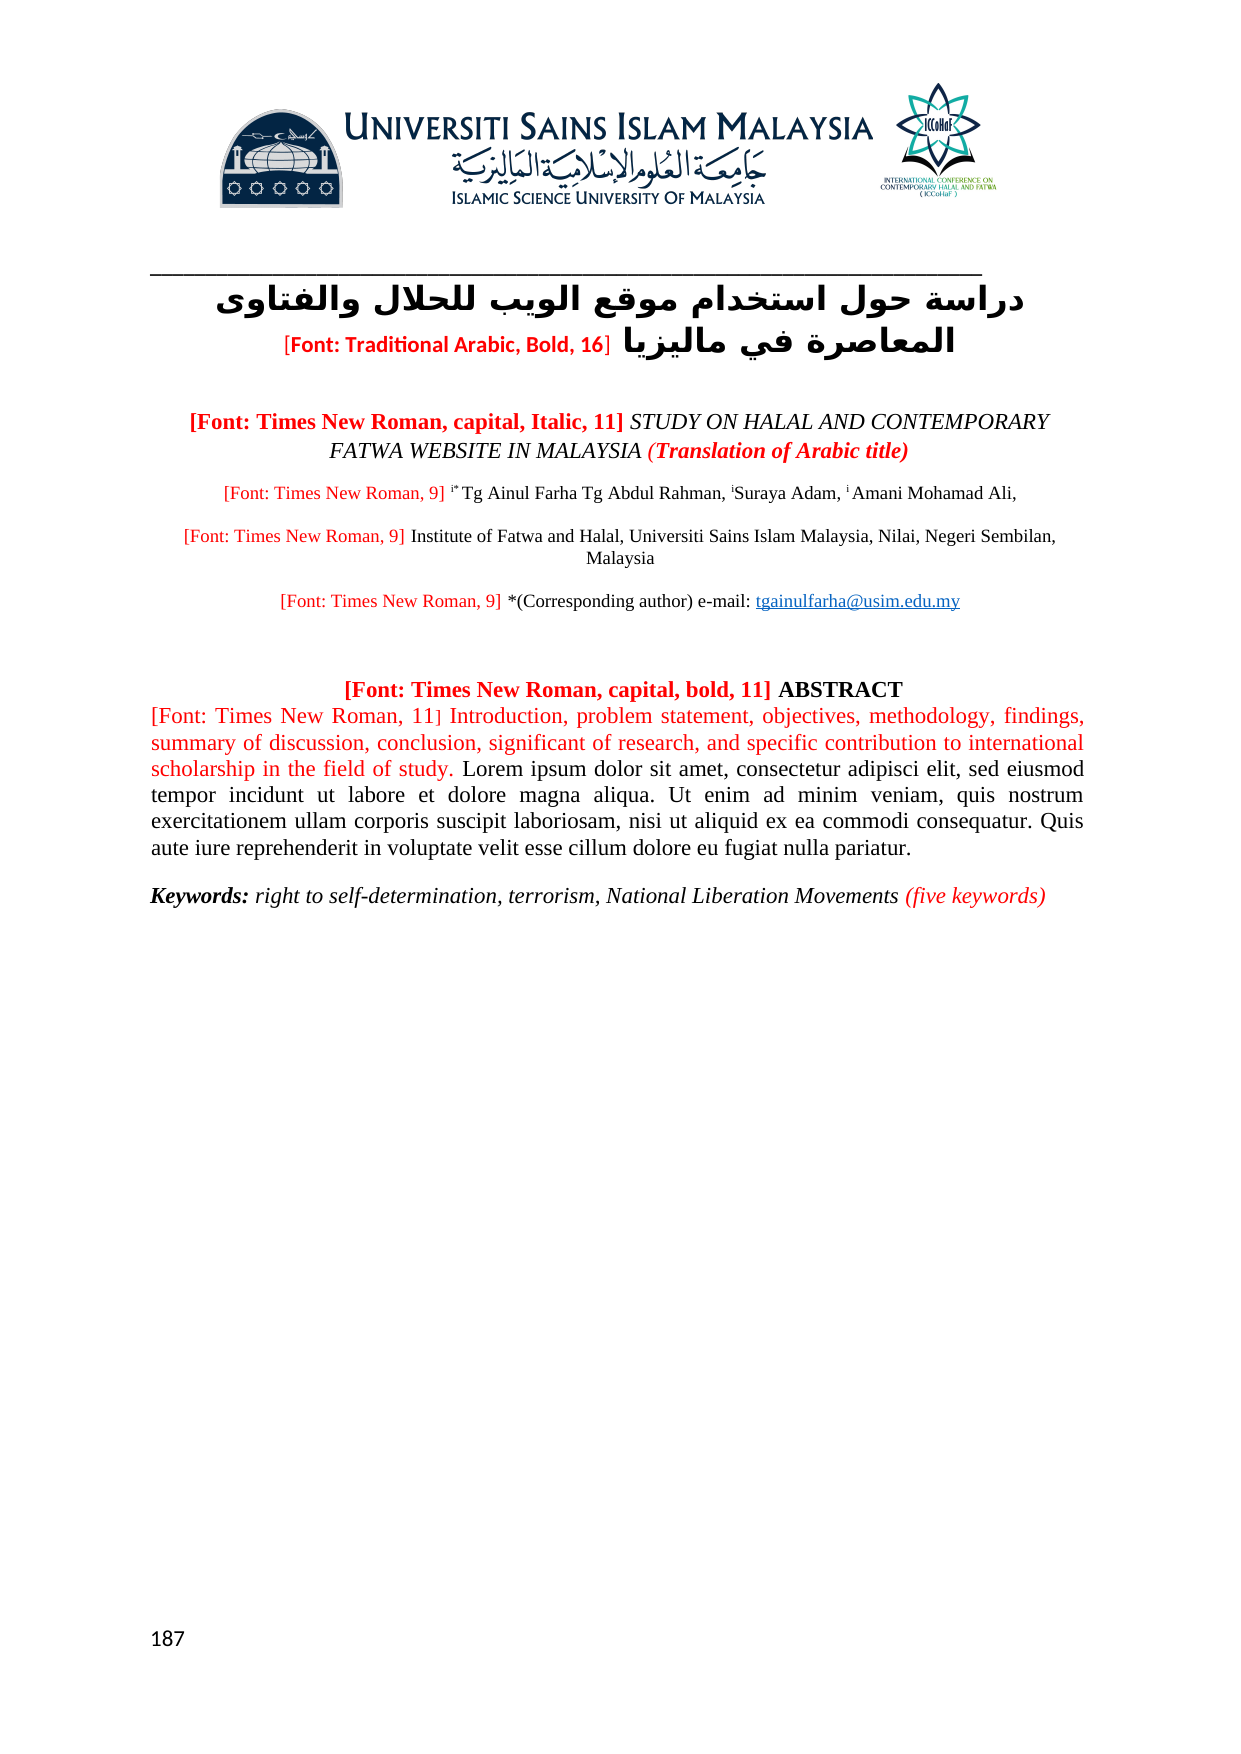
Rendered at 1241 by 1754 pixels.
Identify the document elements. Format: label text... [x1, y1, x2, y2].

text دراسة حول استخدام موقع الويب للحلال والفتاوى المعاصرة في ماليزيا [Font: Traditional Arabic, Bold, 16] [150, 279, 1090, 360]
picture [219, 73, 1008, 208]
text [Font: Times New Roman, 9] Institute of Fatwa and Halal, Universiti Sains Islam Malaysia, Nilai, Negeri Sembilan, Malaysia [150, 525, 1090, 568]
text [Font: Times New Roman, capital, Italic, 11] STUDY ON HALAL AND CONTEMPORARY FATWA WEBSITE IN MALAYSIA (Translation of Arabic title) [150, 408, 1090, 463]
table_header [Font: Times New Roman, capital, bold, 11] ABSTRACT [Font: Times New Roman, 11] Introduction, problem statement, objectives, methodology, findings, summary of discussion, conclusion, significant of research, and specific contribution to international scholarship in the field of study. Lorem ipsum dolor sit amet, consectetur adipisci elit, sed eiusmod tempor incidunt ut labore et dolore magna aliqua. Ut enim ad minim veniam, quis nostrum exercitationem ullam corporis suscipit laboriosam, nisi ut aliquid ex ea commodi consequatur. Quis aute iure reprehenderit in voluptate velit esse cillum dolore eu fugiat nulla pariatur. [150, 676, 1097, 882]
text [Font: Times New Roman, 9] *(Corresponding author) e-mail: tgainulfarha@usim.edu.my [150, 590, 1090, 611]
table_cell Keywords: right to self-determination, terrorism, National Liberation Movements (five keywords) [150, 882, 1097, 908]
text [Font: Times New Roman, 9] i* Tg Ainul Farha Tg Abdul Rahman, iSuraya Adam, i Amani Mohamad Ali, [150, 482, 1090, 503]
